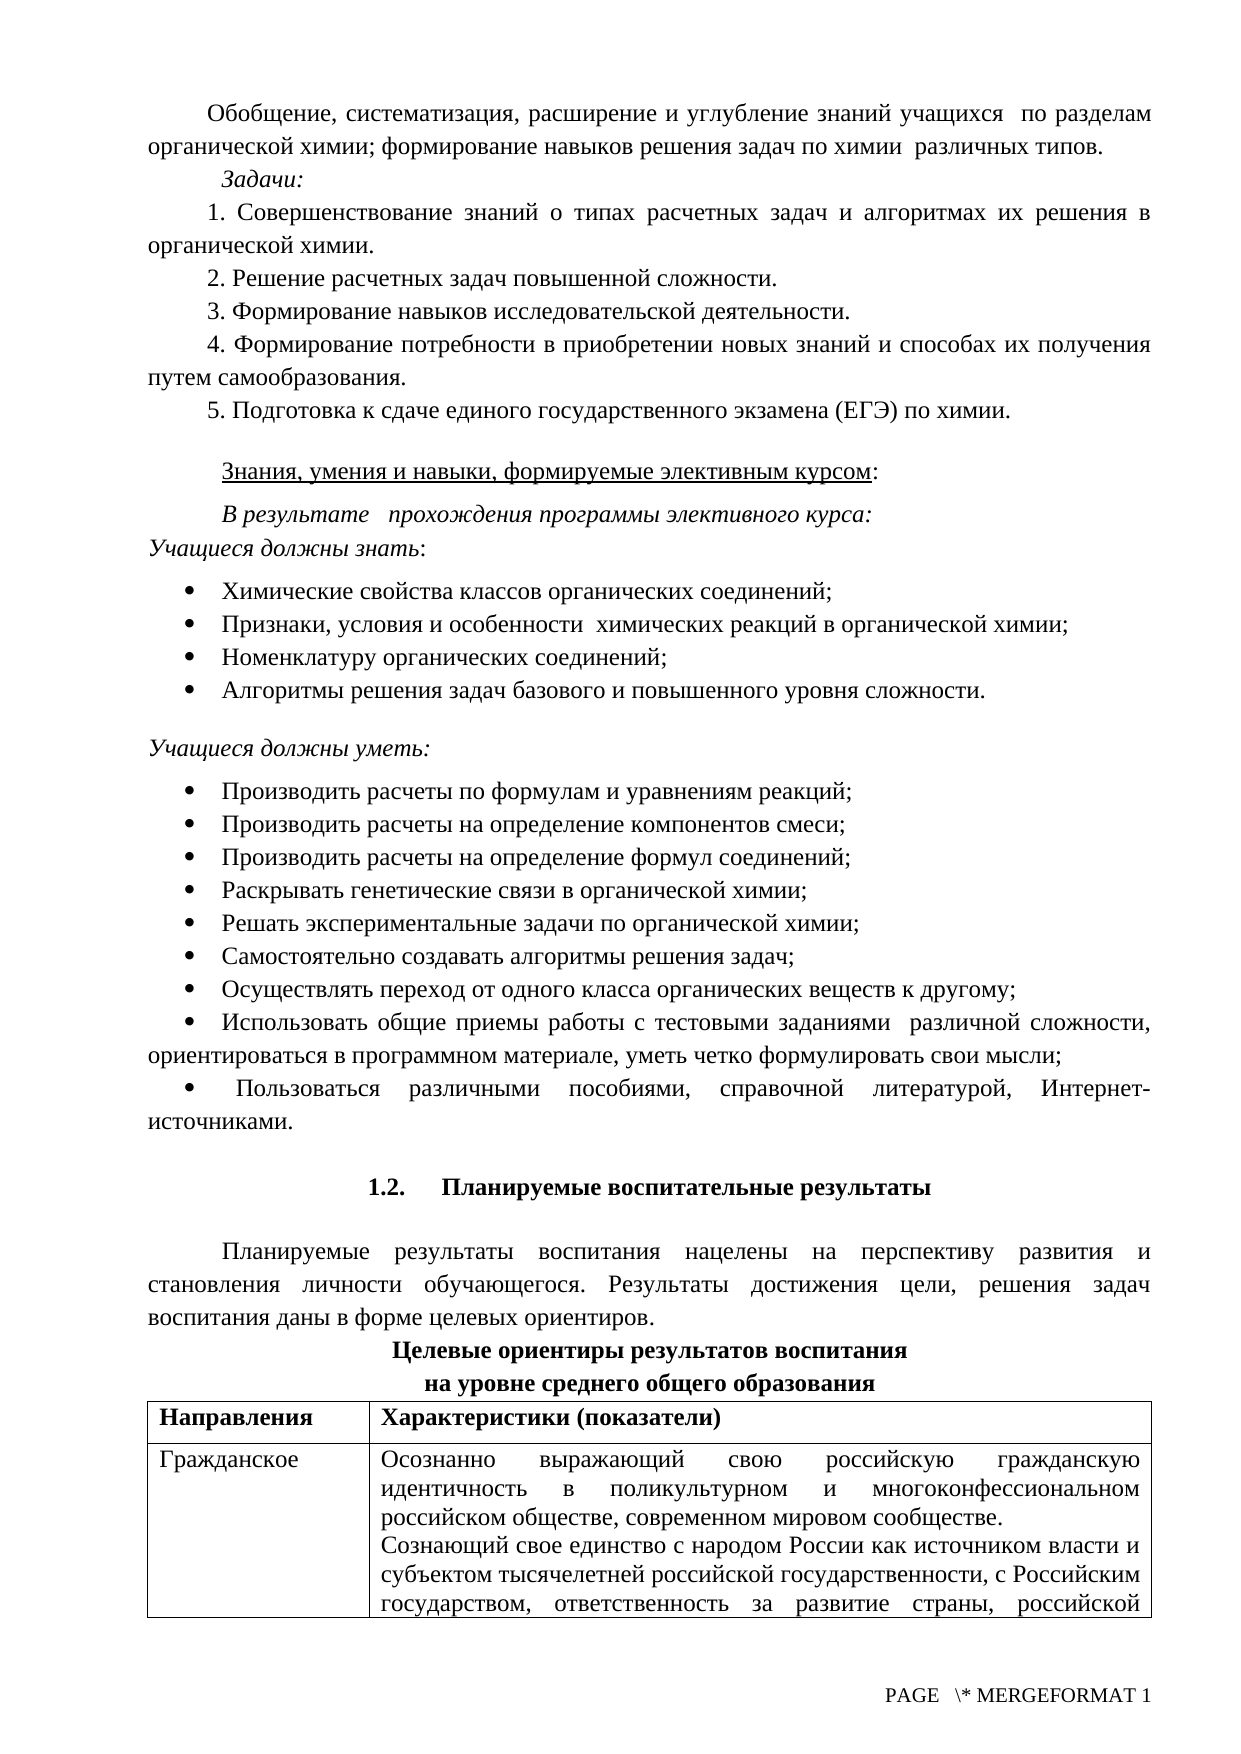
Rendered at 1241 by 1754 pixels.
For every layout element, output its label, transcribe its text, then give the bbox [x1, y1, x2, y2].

text Учащиеся должны знать: [148, 533, 1152, 561]
table_header Характеристики (показатели) [370, 1402, 1151, 1443]
list Производить расчеты на определение компонентов смеси; [148, 809, 1152, 838]
text Планируемые результаты воспитания нацелены на перспективу развития и становления личности обучающегося. Результаты достижения цели, решения задач воспитания даны в форме целевых ориентиров. [148, 1236, 1152, 1331]
list Самостоятельно создавать алгоритмы решения задач; [148, 941, 1152, 970]
table_header Направления [148, 1402, 369, 1443]
table_cell Гражданское [148, 1444, 369, 1617]
text Учащиеся должны уметь: [148, 733, 1152, 762]
list Планируемые воспитательные результаты [148, 1172, 1152, 1201]
text 4. Формирование потребности в приобретении новых знаний и способах их получения путем самообразования. [148, 329, 1152, 391]
text Задачи: [148, 164, 1152, 193]
list Использовать общие приемы работы с тестовыми заданиями различной сложности, ориентироваться в программном материале, уметь четко формулировать свои мысли; [148, 1007, 1152, 1069]
text Знания, умения и навыки, формируемые элективным курсом: [148, 456, 1152, 485]
list Решать экспериментальные задачи по органической химии; [148, 908, 1152, 937]
text 1. Совершенствование знаний о типах расчетных задач и алгоритмах их решения в органической химии. [148, 197, 1152, 259]
subtitle на уровне среднего общего образования [148, 1368, 1152, 1397]
text 2. Решение расчетных задач повышенной сложности. [148, 263, 1152, 292]
list Осуществлять переход от одного класса органических веществ к другому; [148, 974, 1152, 1003]
list Производить расчеты на определение формул соединений; [148, 842, 1152, 871]
list Признаки, условия и особенности химических реакций в органической химии; [148, 609, 1152, 637]
list Номенклатуру органических соединений; [148, 642, 1152, 671]
text Обобщение, систематизация, расширение и углубление знаний учащихся по разделам органической химии; формирование навыков решения задач по химии различных типов. [148, 98, 1152, 160]
list Производить расчеты по формулам и уравнениям реакций; [148, 776, 1152, 805]
text 3. Формирование навыков исследовательской деятельности. [148, 296, 1152, 325]
list Химические свойства классов органических соединений; [148, 576, 1152, 604]
text В результате прохождения программы элективного курса: [148, 499, 1152, 528]
list Пользоваться различными пособиями, справочной литературой, Интернет-источниками. [148, 1073, 1152, 1135]
list Алгоритмы решения задач базового и повышенного уровня сложности. [148, 675, 1152, 703]
list Раскрывать генетические связи в органической химии; [148, 875, 1152, 904]
subtitle Целевые ориентиры результатов воспитания [148, 1335, 1152, 1364]
text 5. Подготовка к сдаче единого государственного экзамена (ЕГЭ) по химии. [148, 395, 1152, 424]
